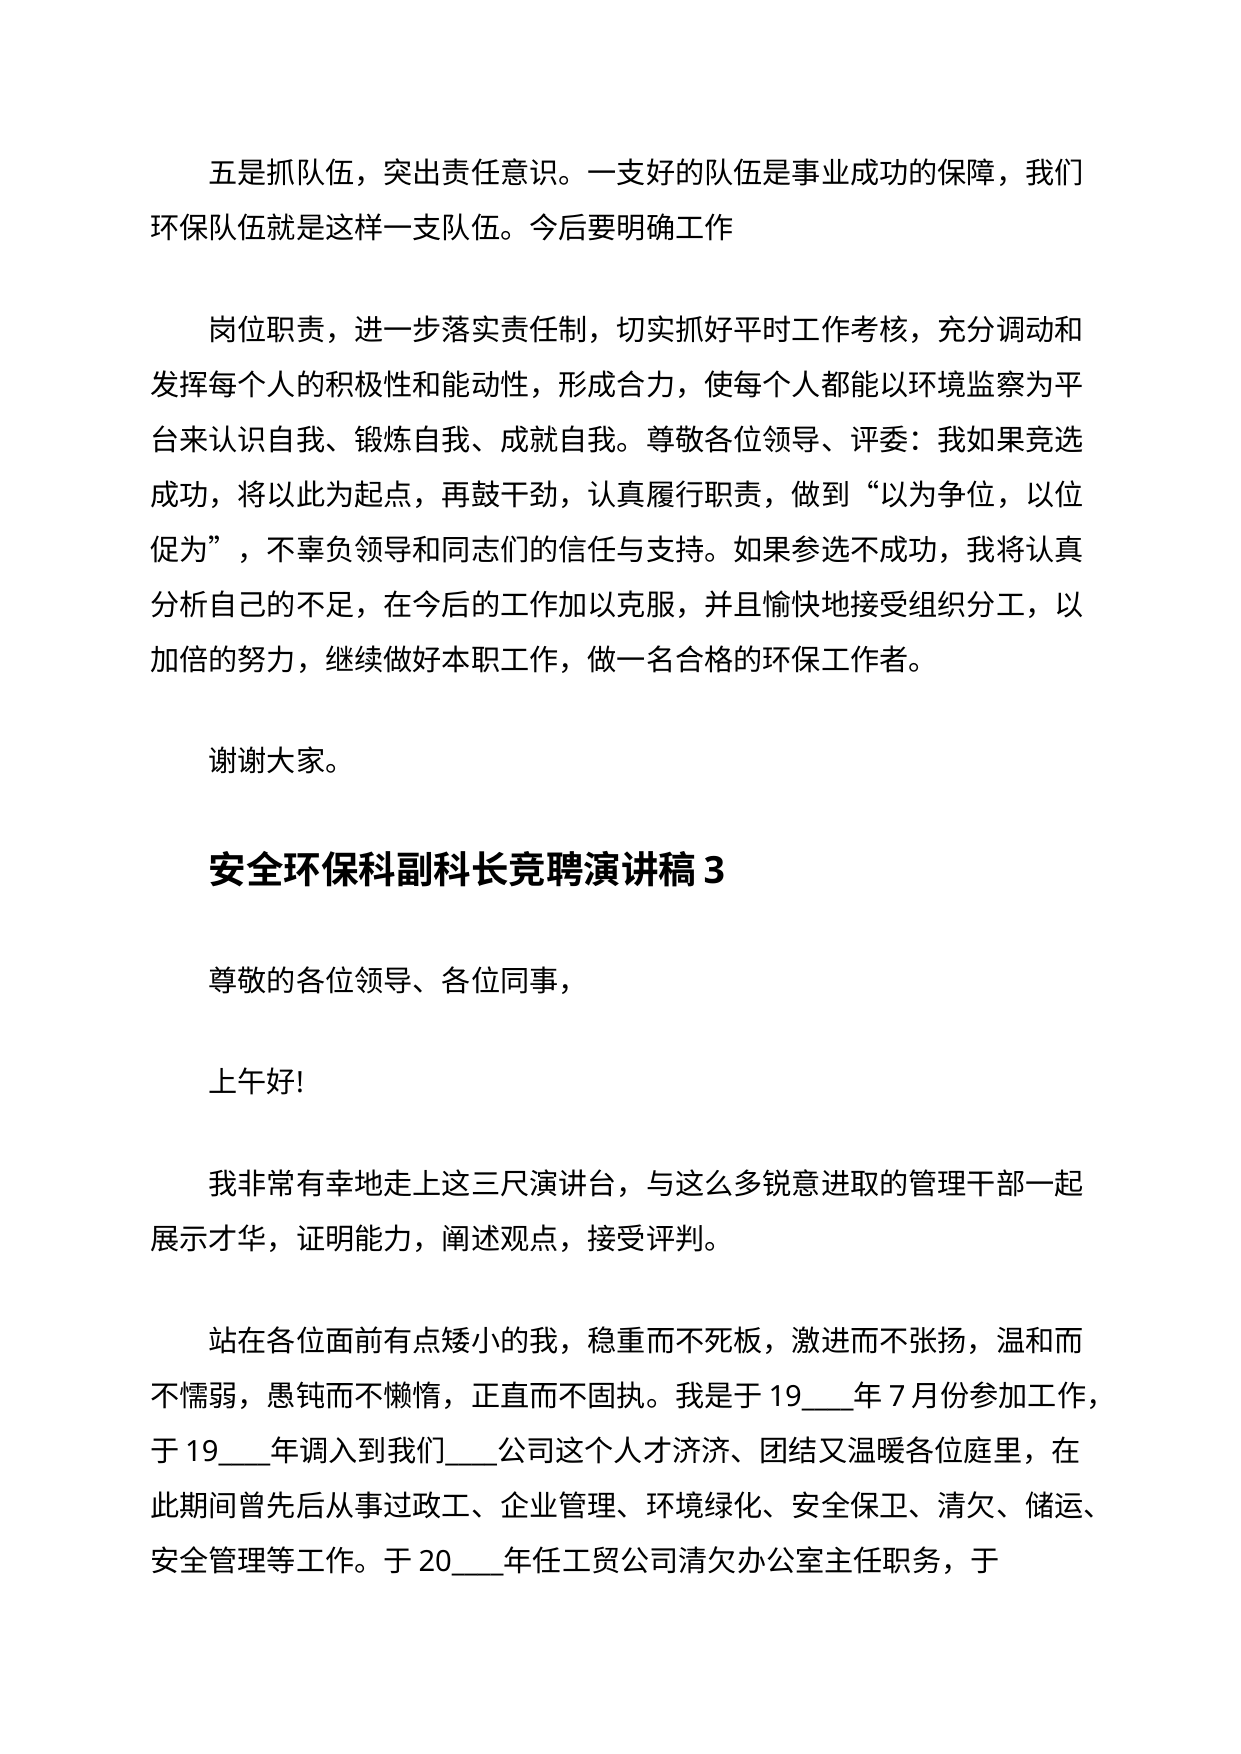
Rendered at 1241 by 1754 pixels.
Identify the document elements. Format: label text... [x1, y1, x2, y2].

text 尊敬的各位领导、各位同事， [150, 957, 1090, 999]
text 谢谢大家。 [150, 738, 1090, 780]
text 安全环保科副科长竞聘演讲稿3 [150, 839, 1090, 894]
text 我非常有幸地走上这三尺演讲台，与这么多锐意进取的管理干部一起展示才华，证明能力，阐述观点，接受评判。 [150, 1161, 1090, 1258]
text 上午好! [150, 1059, 1090, 1101]
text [150, 1318, 1090, 1580]
text 五是抓队伍，突出责任意识。一支好的队伍是事业成功的保障，我们环保队伍就是这样一支队伍。今后要明确工作 [150, 150, 1090, 247]
text 岗位职责，进一步落实责任制，切实抓好平时工作考核，充分调动和发挥每个人的积极性和能动性，形成合力，使每个人都能以环境监察为平台来认识自我、锻炼自我、成就自我。尊敬各位领导、评委：我如果竞选成功，将以此为起点，再鼓干劲，认真履行职责，做到“以为争位，以位促为”，不辜负领导和同志们的信任与支持。如果参选不成功，我将认真分析自己的不足，在今后的工作加以克服，并且愉快地接受组织分工，以加倍的努力，继续做好本职工作，做一名合格的环保工作者。 [150, 307, 1090, 678]
